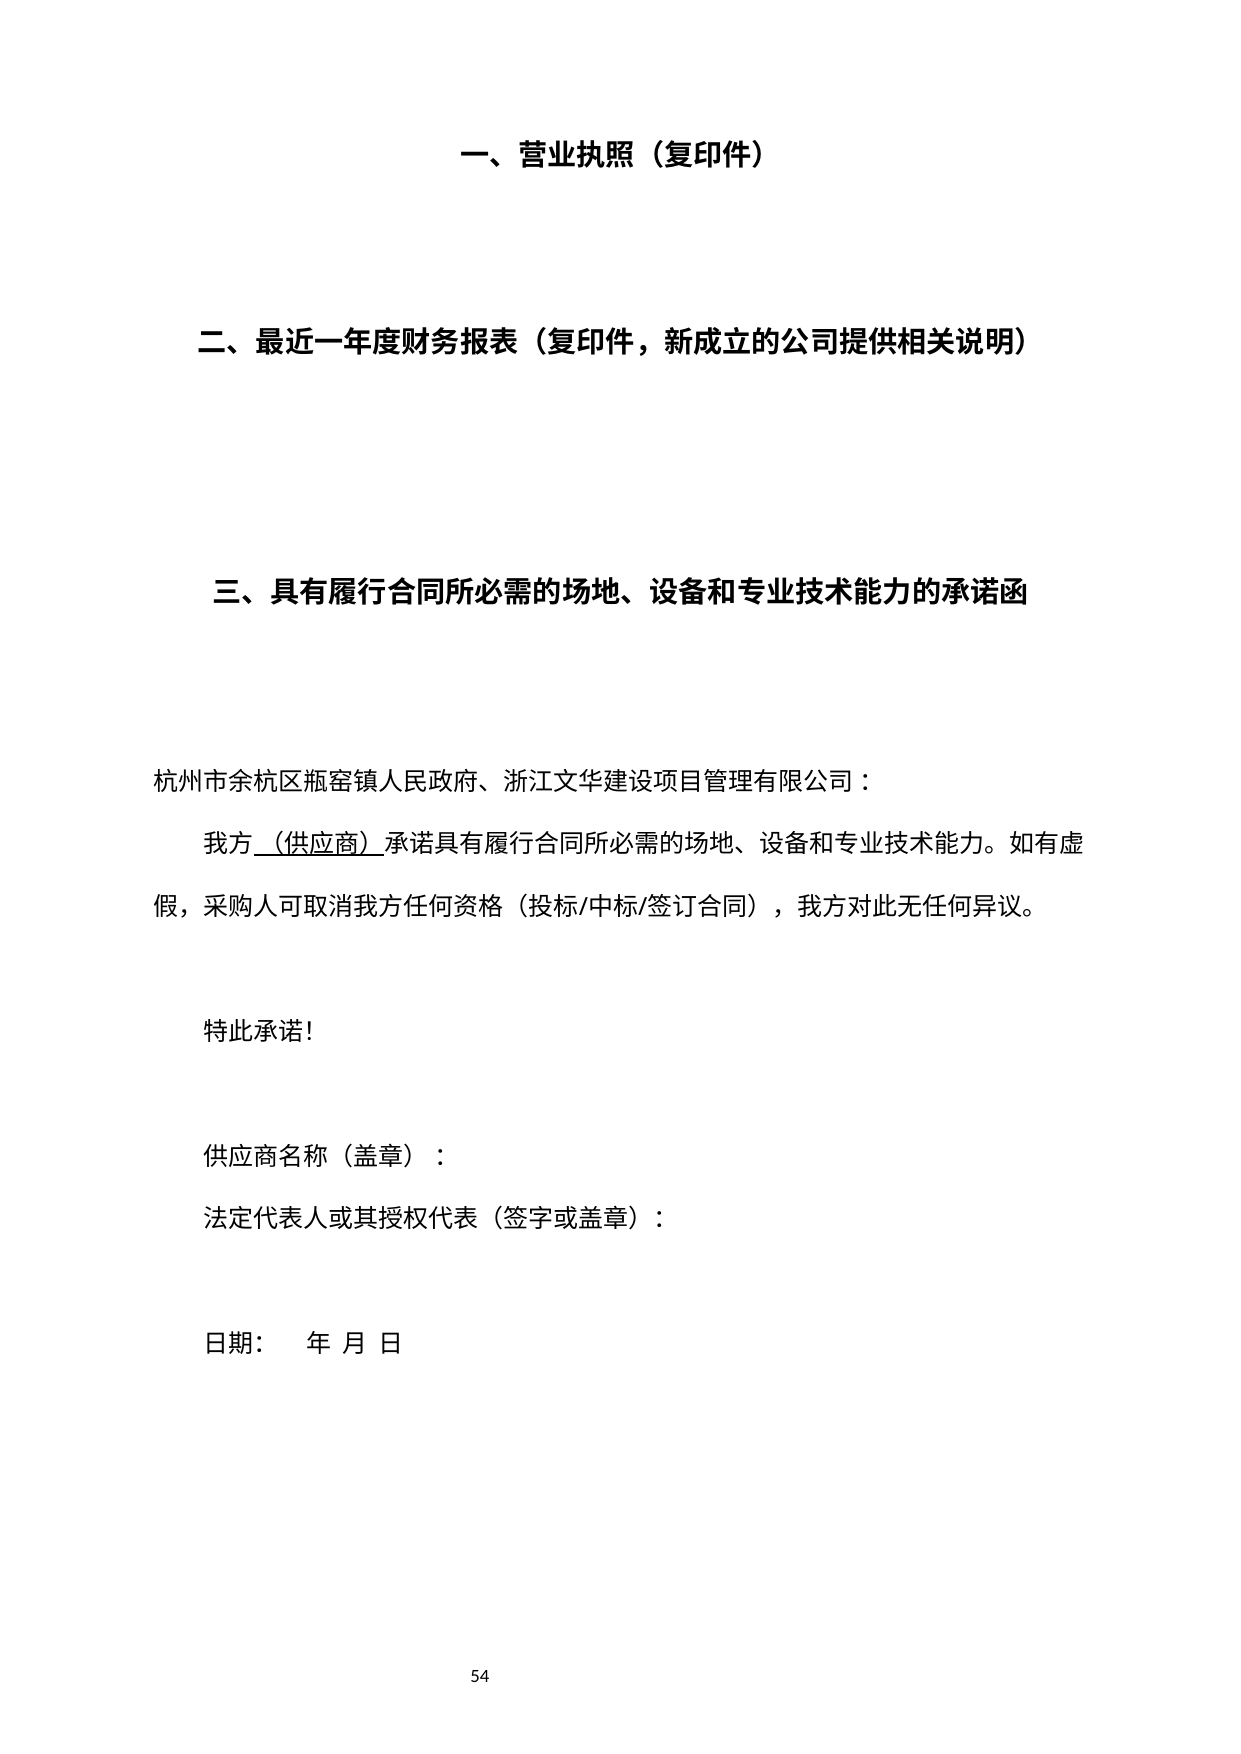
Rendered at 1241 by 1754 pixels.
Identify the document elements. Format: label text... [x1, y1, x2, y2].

text 法定代表人或其授权代表（签字或盖章）： [153, 1177, 1087, 1240]
text 日期： 年 月 日 [153, 1302, 1087, 1365]
text 三、具有履行合同所必需的场地、设备和专业技术能力的承诺函 [153, 552, 1087, 615]
text 一、营业执照（复印件） [153, 115, 1087, 177]
text 特此承诺！ [153, 990, 1087, 1052]
text 我方 （供应商）承诺具有履行合同所必需的场地、设备和专业技术能力。如有虚假，采购人可取消我方任何资格（投标/中标/签订合同），我方对此无任何异议。 [153, 802, 1087, 927]
text 二、最近一年度财务报表（复印件，新成立的公司提供相关说明） [153, 302, 1087, 365]
text 供应商名称（盖章） ： [153, 1115, 1087, 1177]
text 杭州市余杭区瓶窑镇人民政府、浙江文华建设项目管理有限公司 ： [153, 740, 1087, 802]
